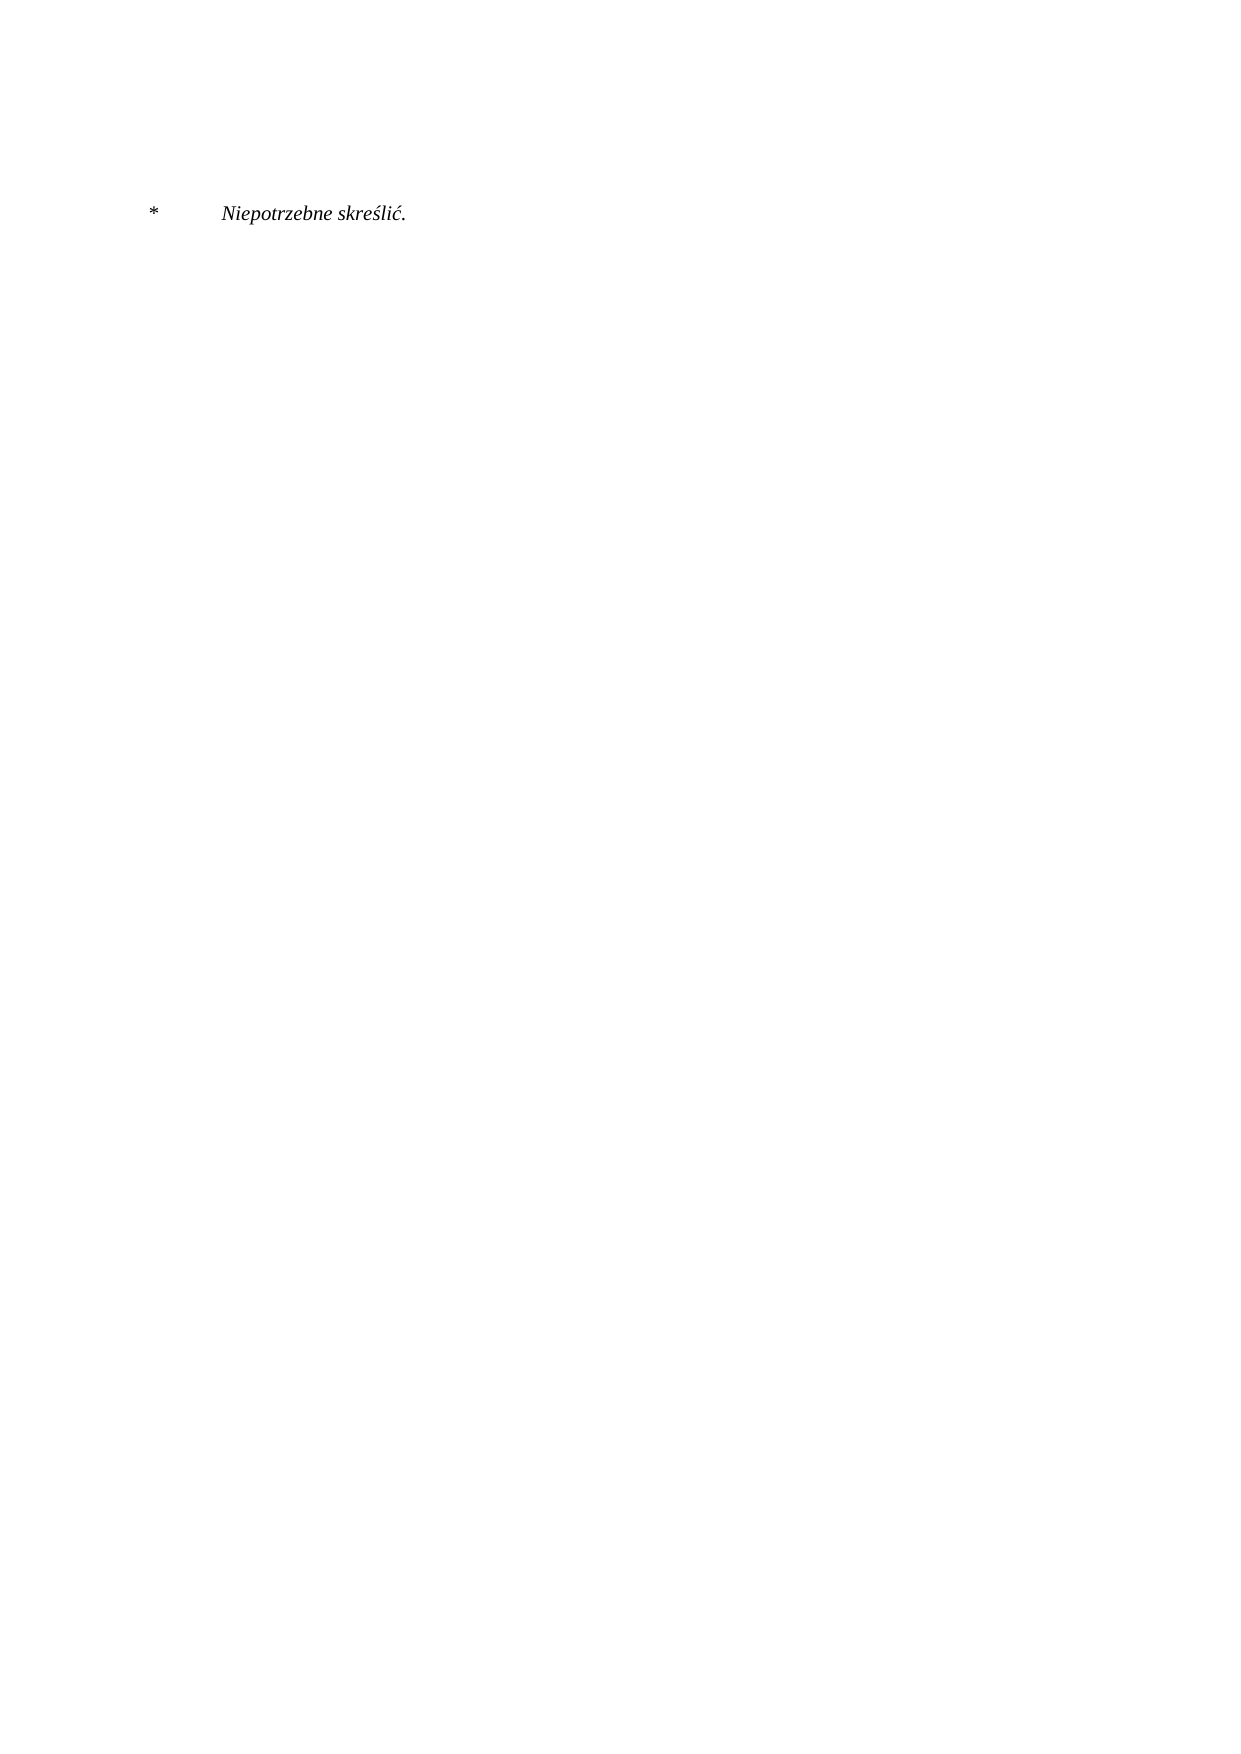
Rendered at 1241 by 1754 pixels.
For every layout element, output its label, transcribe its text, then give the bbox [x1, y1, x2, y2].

text * Niepotrzebne skreślić. [148, 200, 1093, 224]
